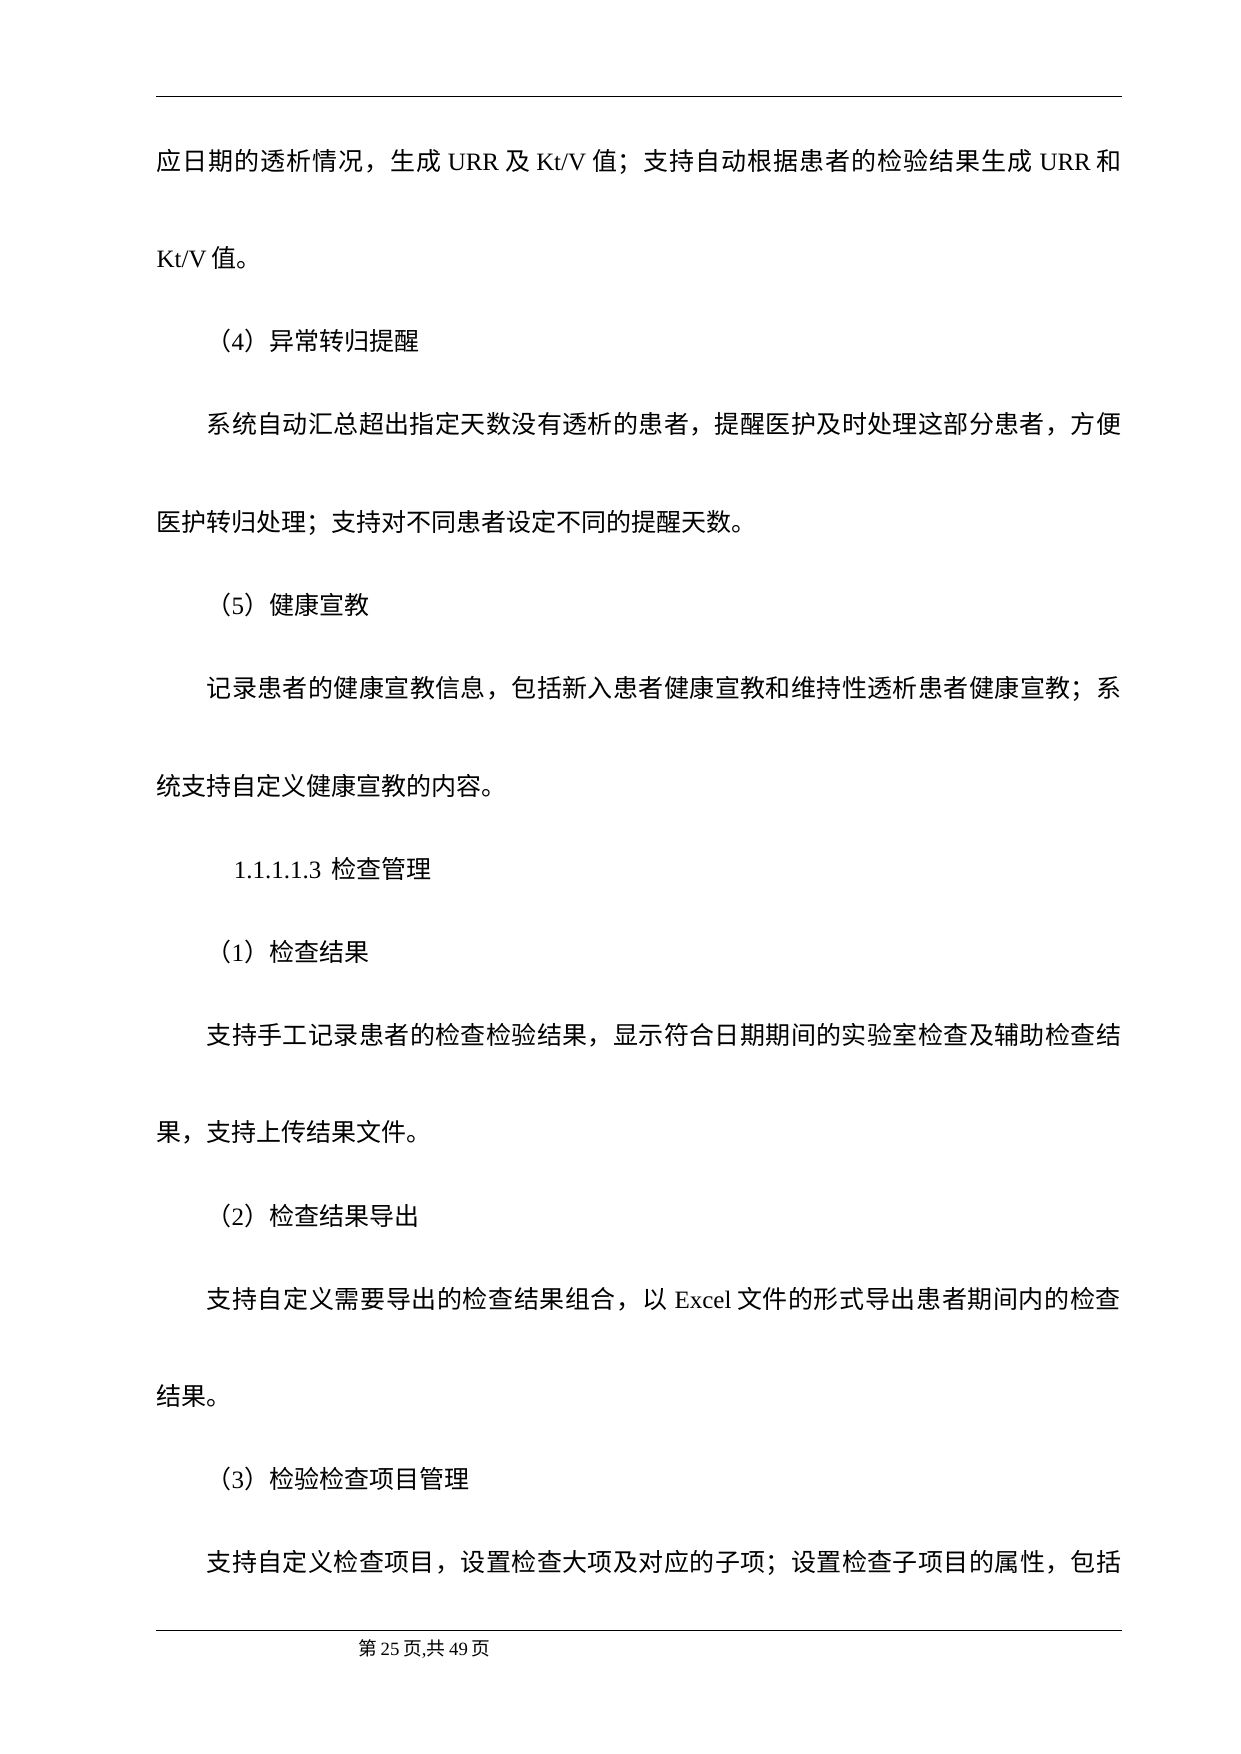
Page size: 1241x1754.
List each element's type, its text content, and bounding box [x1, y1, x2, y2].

text （1）检查结果 [156, 918, 1122, 983]
text 支持手工记录患者的检查检验结果，显示符合日期期间的实验室检查及辅助检查结果，支持上传结果文件。 [156, 1001, 1122, 1163]
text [156, 127, 1122, 289]
text 记录患者的健康宣教信息，包括新入患者健康宣教和维持性透析患者健康宣教；系统支持自定义健康宣教的内容。 [156, 654, 1122, 817]
text （5）健康宣教 [156, 571, 1122, 636]
text （2）检查结果导出 [156, 1182, 1122, 1247]
text 系统自动汇总超出指定天数没有透析的患者，提醒医护及时处理这部分患者，方便医护转归处理；支持对不同患者设定不同的提醒天数。 [156, 390, 1122, 553]
text （4）异常转归提醒 [156, 307, 1122, 372]
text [156, 1528, 1122, 1593]
text 支持自定义需要导出的检查结果组合，以Excel文件的形式导出患者期间内的检查结果。 [156, 1265, 1122, 1427]
list 检查管理 [234, 835, 1122, 900]
text （3）检验检查项目管理 [156, 1445, 1122, 1510]
